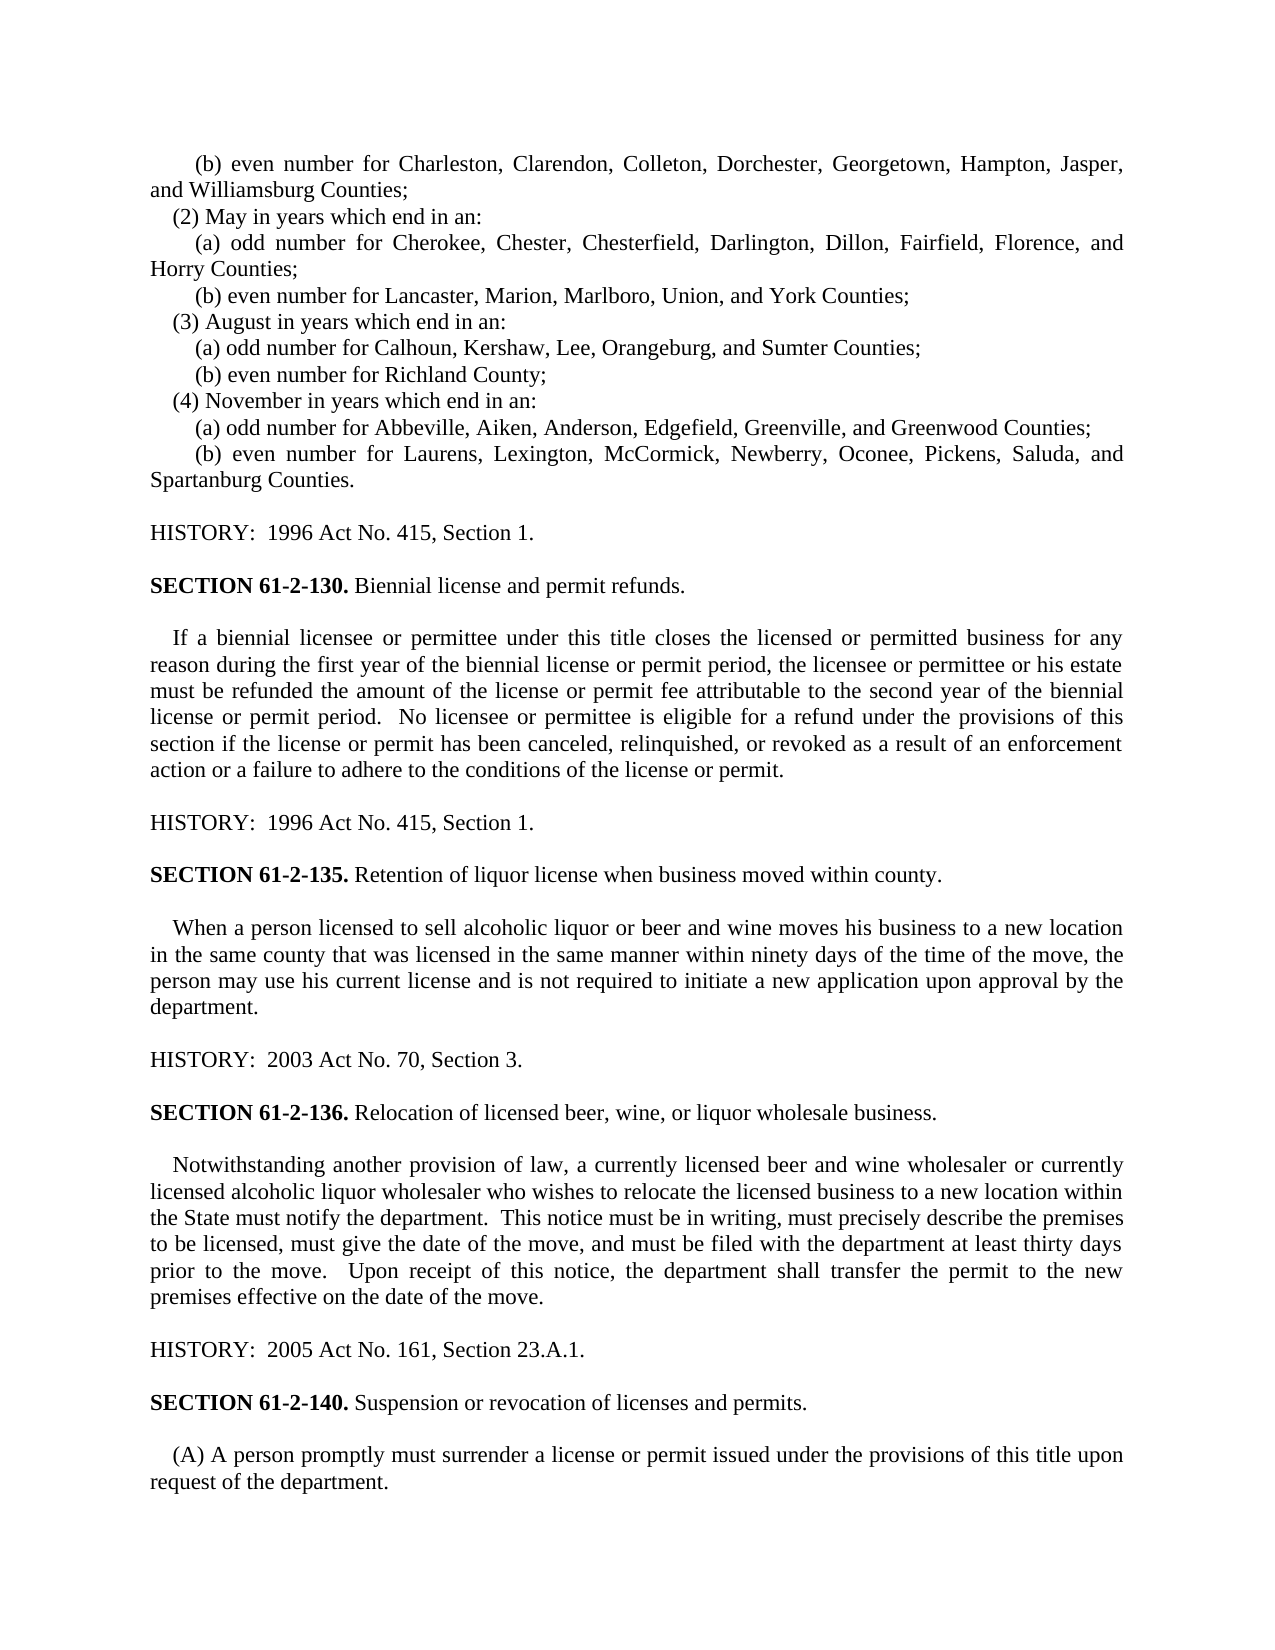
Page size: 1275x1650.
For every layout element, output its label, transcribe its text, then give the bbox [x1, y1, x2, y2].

text (b) even number for Laurens, Lexington, McCormick, Newberry, Oconee, Pickens, Saluda, and Spartanburg Counties. [150, 440, 1125, 493]
text If a biennial licensee or permittee under this title closes the licensed or permitted business for any reason during the first year of the biennial license or permit period, the licensee or permittee or his estate must be refunded the amount of the license or permit fee attributable to the second year of the biennial license or permit period. No licensee or permittee is eligible for a refund under the provisions of this section if the license or permit has been canceled, relinquished, or revoked as a result of an enforcement action or a failure to adhere to the conditions of the license or permit. [150, 624, 1125, 782]
text (b) even number for Richland County; [150, 361, 1125, 387]
text HISTORY: 1996 Act No. 415, Section 1. [150, 809, 1125, 835]
text HISTORY: 2005 Act No. 161, Section 23.A.1. [150, 1336, 1125, 1362]
text Notwithstanding another provision of law, a currently licensed beer and wine wholesaler or currently licensed alcoholic liquor wholesaler who wishes to relocate the licensed business to a new location within the State must notify the department. This notice must be in writing, must precisely describe the premises to be licensed, must give the date of the move, and must be filed with the department at least thirty days prior to the move. Upon receipt of this notice, the department shall transfer the permit to the new premises effective on the date of the move. [150, 1151, 1125, 1309]
text (3) August in years which end in an: [150, 308, 1125, 334]
text HISTORY: 2003 Act No. 70, Section 3. [150, 1046, 1125, 1072]
text (2) May in years which end in an: [150, 203, 1125, 229]
text When a person licensed to sell alcoholic liquor or beer and wine moves his business to a new location in the same county that was licensed in the same manner within ninety days of the time of the move, the person may use his current license and is not required to initiate a new application upon approval by the department. [150, 914, 1125, 1020]
text SECTION 61-2-140. Suspension or revocation of licenses and permits. [150, 1389, 1125, 1415]
text (b) even number for Charleston, Clarendon, Colleton, Dorchester, Georgetown, Hampton, Jasper, and Williamsburg Counties; [150, 150, 1125, 203]
text (a) odd number for Cherokee, Chester, Chesterfield, Darlington, Dillon, Fairfield, Florence, and Horry Counties; [150, 229, 1125, 282]
text (a) odd number for Calhoun, Kershaw, Lee, Orangeburg, and Sumter Counties; [150, 334, 1125, 361]
text SECTION 61-2-130. Biennial license and permit refunds. [150, 572, 1125, 598]
text SECTION 61-2-135. Retention of liquor license when business moved within county. [150, 862, 1125, 888]
text (a) odd number for Abbeville, Aiken, Anderson, Edgefield, Greenville, and Greenwood Counties; [150, 413, 1125, 440]
text (A) A person promptly must surrender a license or permit issued under the provisions of this title upon request of the department. [150, 1441, 1125, 1494]
text SECTION 61-2-136. Relocation of licensed beer, wine, or liquor wholesale business. [150, 1099, 1125, 1125]
text (b) even number for Lancaster, Marion, Marlboro, Union, and York Counties; [150, 282, 1125, 308]
text (4) November in years which end in an: [150, 387, 1125, 413]
text HISTORY: 1996 Act No. 415, Section 1. [150, 519, 1125, 545]
